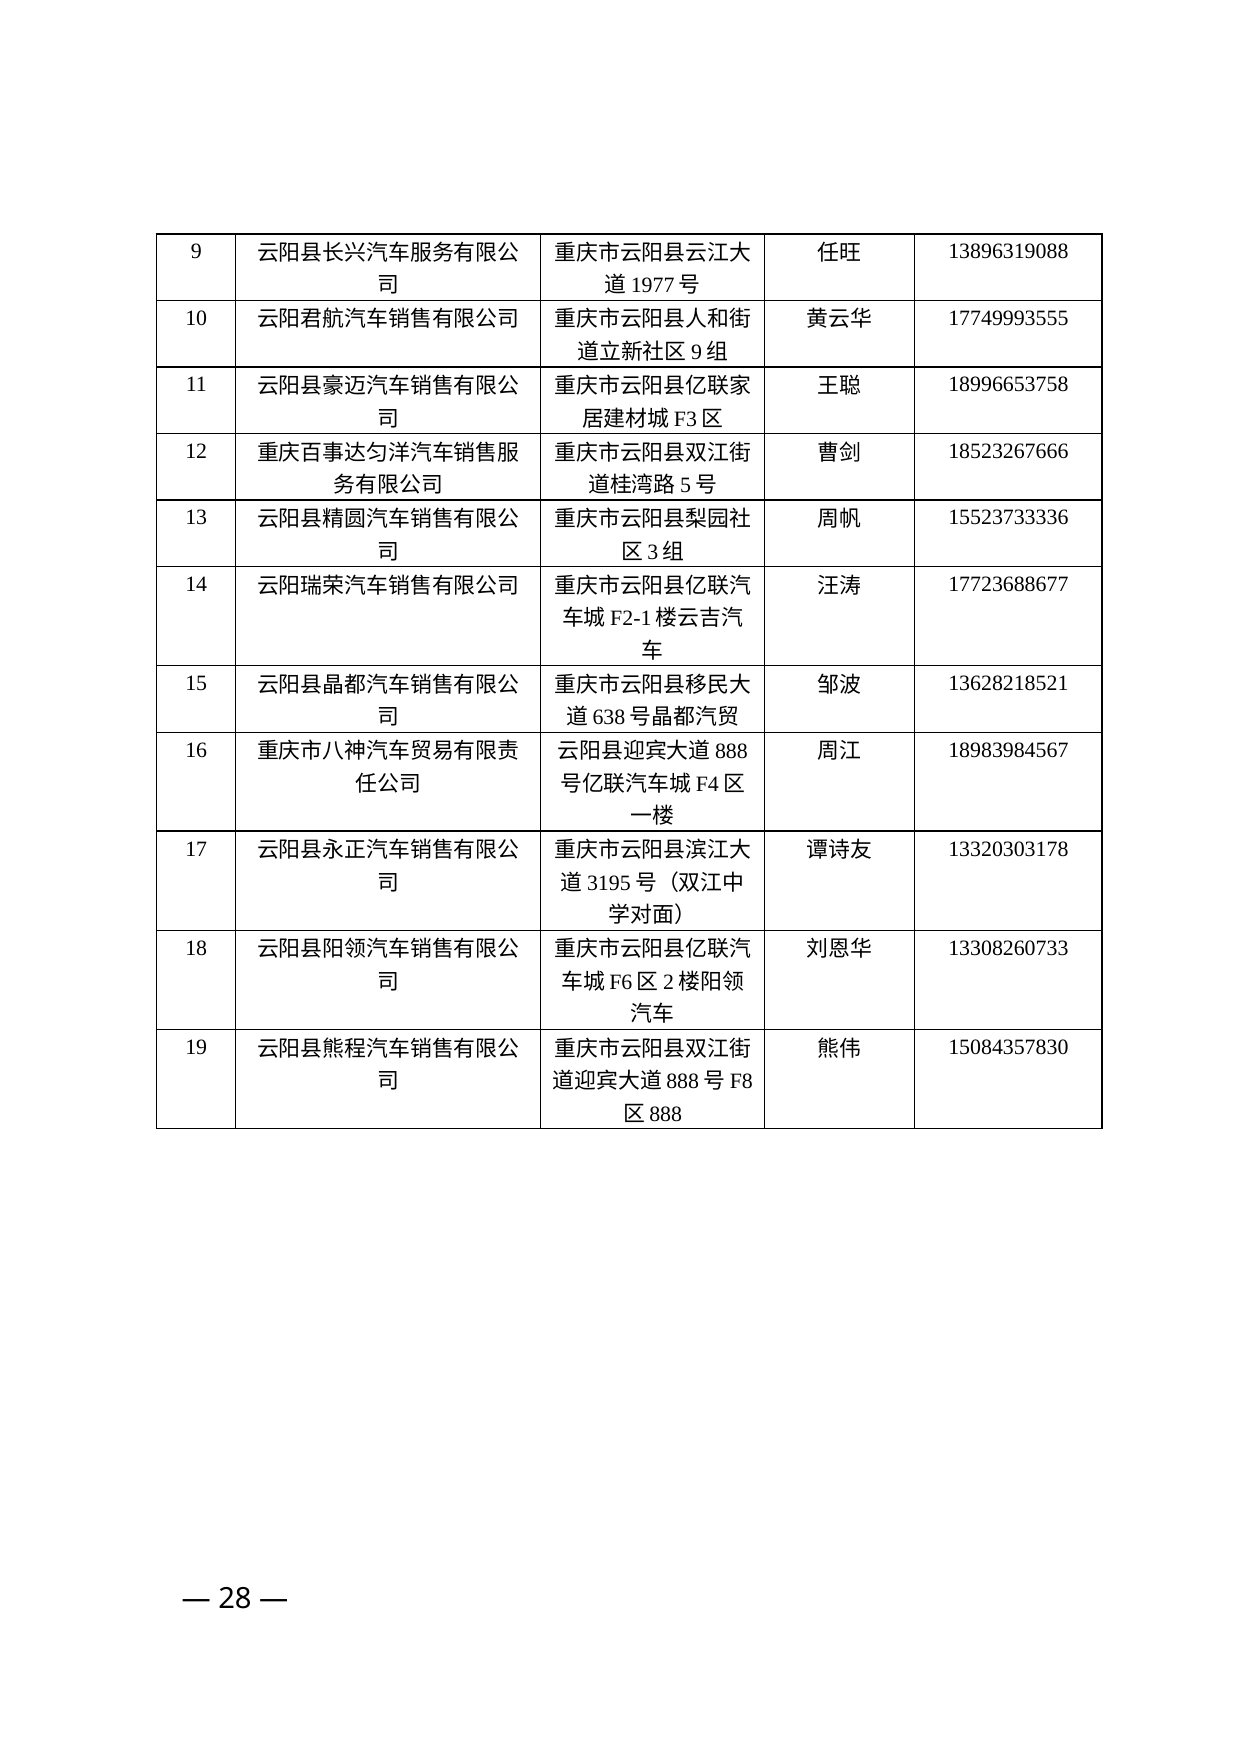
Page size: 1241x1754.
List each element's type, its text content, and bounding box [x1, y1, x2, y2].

table_cell 谭诗友 [765, 832, 914, 929]
table_cell 重庆市云阳县亿联家居建材城F3区 [541, 368, 764, 433]
table_cell 云阳君航汽车销售有限公司 [236, 301, 540, 366]
table_cell 17 [157, 832, 235, 929]
table_cell 熊伟 [765, 1030, 914, 1128]
table_cell 12 [157, 434, 235, 499]
table_cell 汪涛 [765, 567, 914, 665]
table_cell 周江 [765, 733, 914, 830]
table_cell 13 [157, 501, 235, 566]
table_cell 云阳县迎宾大道888号亿联汽车城F4区一楼 [541, 733, 764, 830]
table_cell 17749993555 [915, 301, 1101, 366]
table_cell 云阳县晶都汽车销售有限公司 [236, 666, 540, 731]
table_cell 19 [157, 1030, 235, 1128]
table_cell 重庆市云阳县人和街道立新社区9组 [541, 301, 764, 366]
table_cell 14 [157, 567, 235, 665]
table_cell 黄云华 [765, 301, 914, 366]
table_cell 任旺 [765, 235, 914, 299]
table_cell 17723688677 [915, 567, 1101, 665]
table_cell 15084357830 [915, 1030, 1101, 1128]
table_cell 重庆市云阳县双江街道迎宾大道888号F8区888 [541, 1030, 764, 1128]
table_cell 云阳县长兴汽车服务有限公司 [236, 235, 540, 299]
table_cell 18996653758 [915, 368, 1101, 433]
table_cell 18983984567 [915, 733, 1101, 830]
table_cell 重庆市云阳县亿联汽车城F6区2楼阳领汽车 [541, 931, 764, 1028]
table_cell 周帆 [765, 501, 914, 566]
table_cell 云阳县精圆汽车销售有限公司 [236, 501, 540, 566]
table_cell 15 [157, 666, 235, 731]
table_cell 13896319088 [915, 235, 1101, 299]
table_cell 云阳瑞荣汽车销售有限公司 [236, 567, 540, 665]
table_cell 重庆市云阳县滨江大道3195号（双江中学对面） [541, 832, 764, 929]
table_cell 10 [157, 301, 235, 366]
table_cell 16 [157, 733, 235, 830]
table_cell 18 [157, 931, 235, 1028]
table_cell 重庆市云阳县双江街道桂湾路5号 [541, 434, 764, 499]
table_cell 云阳县熊程汽车销售有限公司 [236, 1030, 540, 1128]
table_cell 11 [157, 368, 235, 433]
table_cell 9 [157, 235, 235, 299]
table_cell 重庆市八神汽车贸易有限责任公司 [236, 733, 540, 830]
table_cell 云阳县豪迈汽车销售有限公司 [236, 368, 540, 433]
table_cell 13320303178 [915, 832, 1101, 929]
table_cell 云阳县阳领汽车销售有限公司 [236, 931, 540, 1028]
table_cell 15523733336 [915, 501, 1101, 566]
table_cell 13628218521 [915, 666, 1101, 731]
table_cell 重庆百事达匀洋汽车销售服务有限公司 [236, 434, 540, 499]
table_cell 重庆市云阳县云江大道1977号 [541, 235, 764, 299]
table_cell 13308260733 [915, 931, 1101, 1028]
table_cell 邹波 [765, 666, 914, 731]
table_cell 曹剑 [765, 434, 914, 499]
table_cell 云阳县永正汽车销售有限公司 [236, 832, 540, 929]
table_cell 刘恩华 [765, 931, 914, 1028]
table_cell 重庆市云阳县移民大道638号晶都汽贸 [541, 666, 764, 731]
table_cell 重庆市云阳县亿联汽车城F2-1楼云吉汽车 [541, 567, 764, 665]
table_cell 18523267666 [915, 434, 1101, 499]
table_cell 重庆市云阳县梨园社区3组 [541, 501, 764, 566]
table_cell 王聪 [765, 368, 914, 433]
